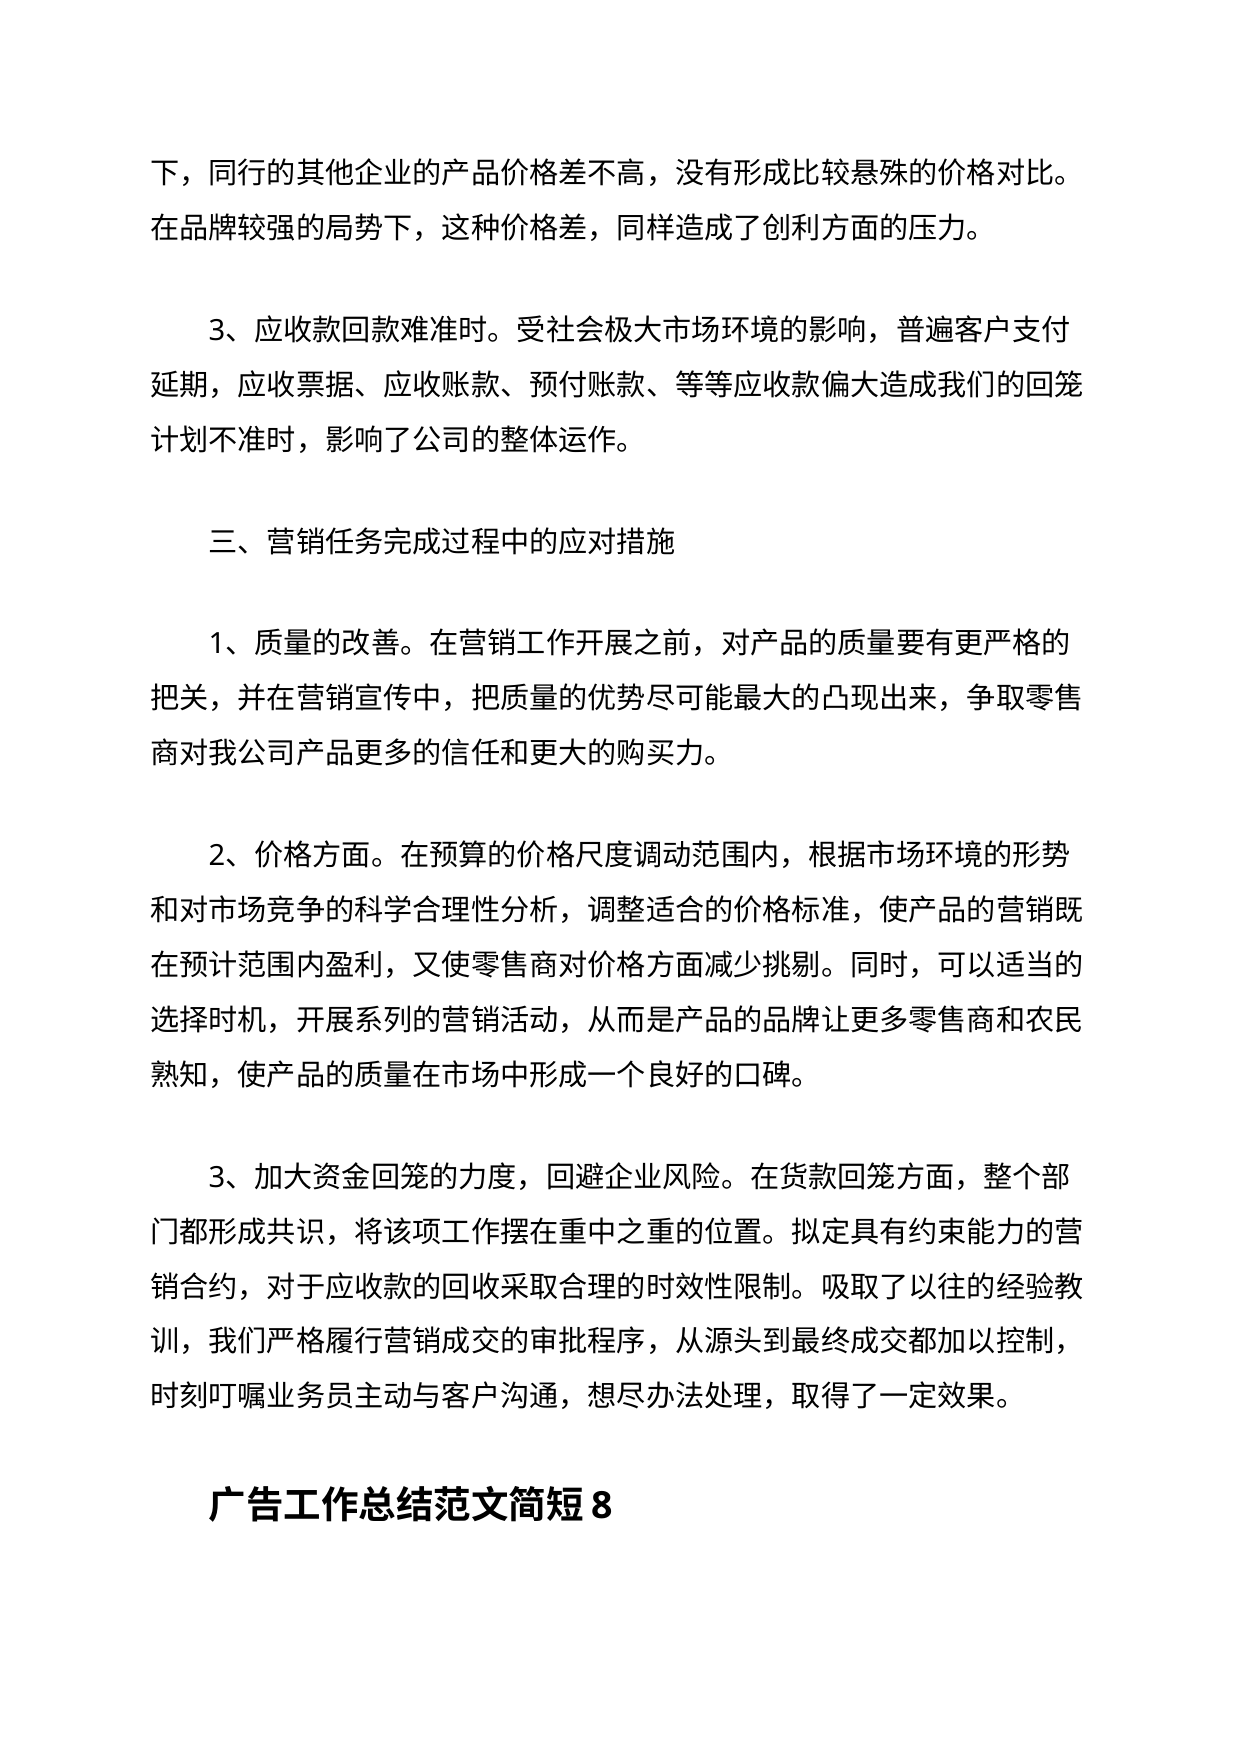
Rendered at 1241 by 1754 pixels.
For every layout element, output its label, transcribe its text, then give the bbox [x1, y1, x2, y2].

text 广告工作总结范文简短8 [150, 1475, 1090, 1529]
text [150, 150, 1090, 247]
text 3、应收款回款难准时。受社会极大市场环境的影响，普遍客户支付延期，应收票据、应收账款、预付账款、等等应收款偏大造成我们的回笼计划不准时，影响了公司的整体运作。 [150, 307, 1090, 459]
text 1、质量的改善。在营销工作开展之前，对产品的质量要有更严格的把关，并在营销宣传中，把质量的优势尽可能最大的凸现出来，争取零售商对我公司产品更多的信任和更大的购买力。 [150, 620, 1090, 772]
text 3、加大资金回笼的力度，回避企业风险。在货款回笼方面，整个部门都形成共识，将该项工作摆在重中之重的位置。拟定具有约束能力的营销合约，对于应收款的回收采取合理的时效性限制。吸取了以往的经验教训，我们严格履行营销成交的审批程序，从源头到最终成交都加以控制，时刻叮嘱业务员主动与客户沟通，想尽办法处理，取得了一定效果。 [150, 1153, 1090, 1415]
text 三、营销任务完成过程中的应对措施 [150, 518, 1090, 561]
text 2、价格方面。在预算的价格尺度调动范围内，根据市场环境的形势和对市场竞争的科学合理性分析，调整适合的价格标准，使产品的营销既在预计范围内盈利，又使零售商对价格方面减少挑剔。同时，可以适当的选择时机，开展系列的营销活动，从而是产品的品牌让更多零售商和农民熟知，使产品的质量在市场中形成一个良好的口碑。 [150, 832, 1090, 1094]
